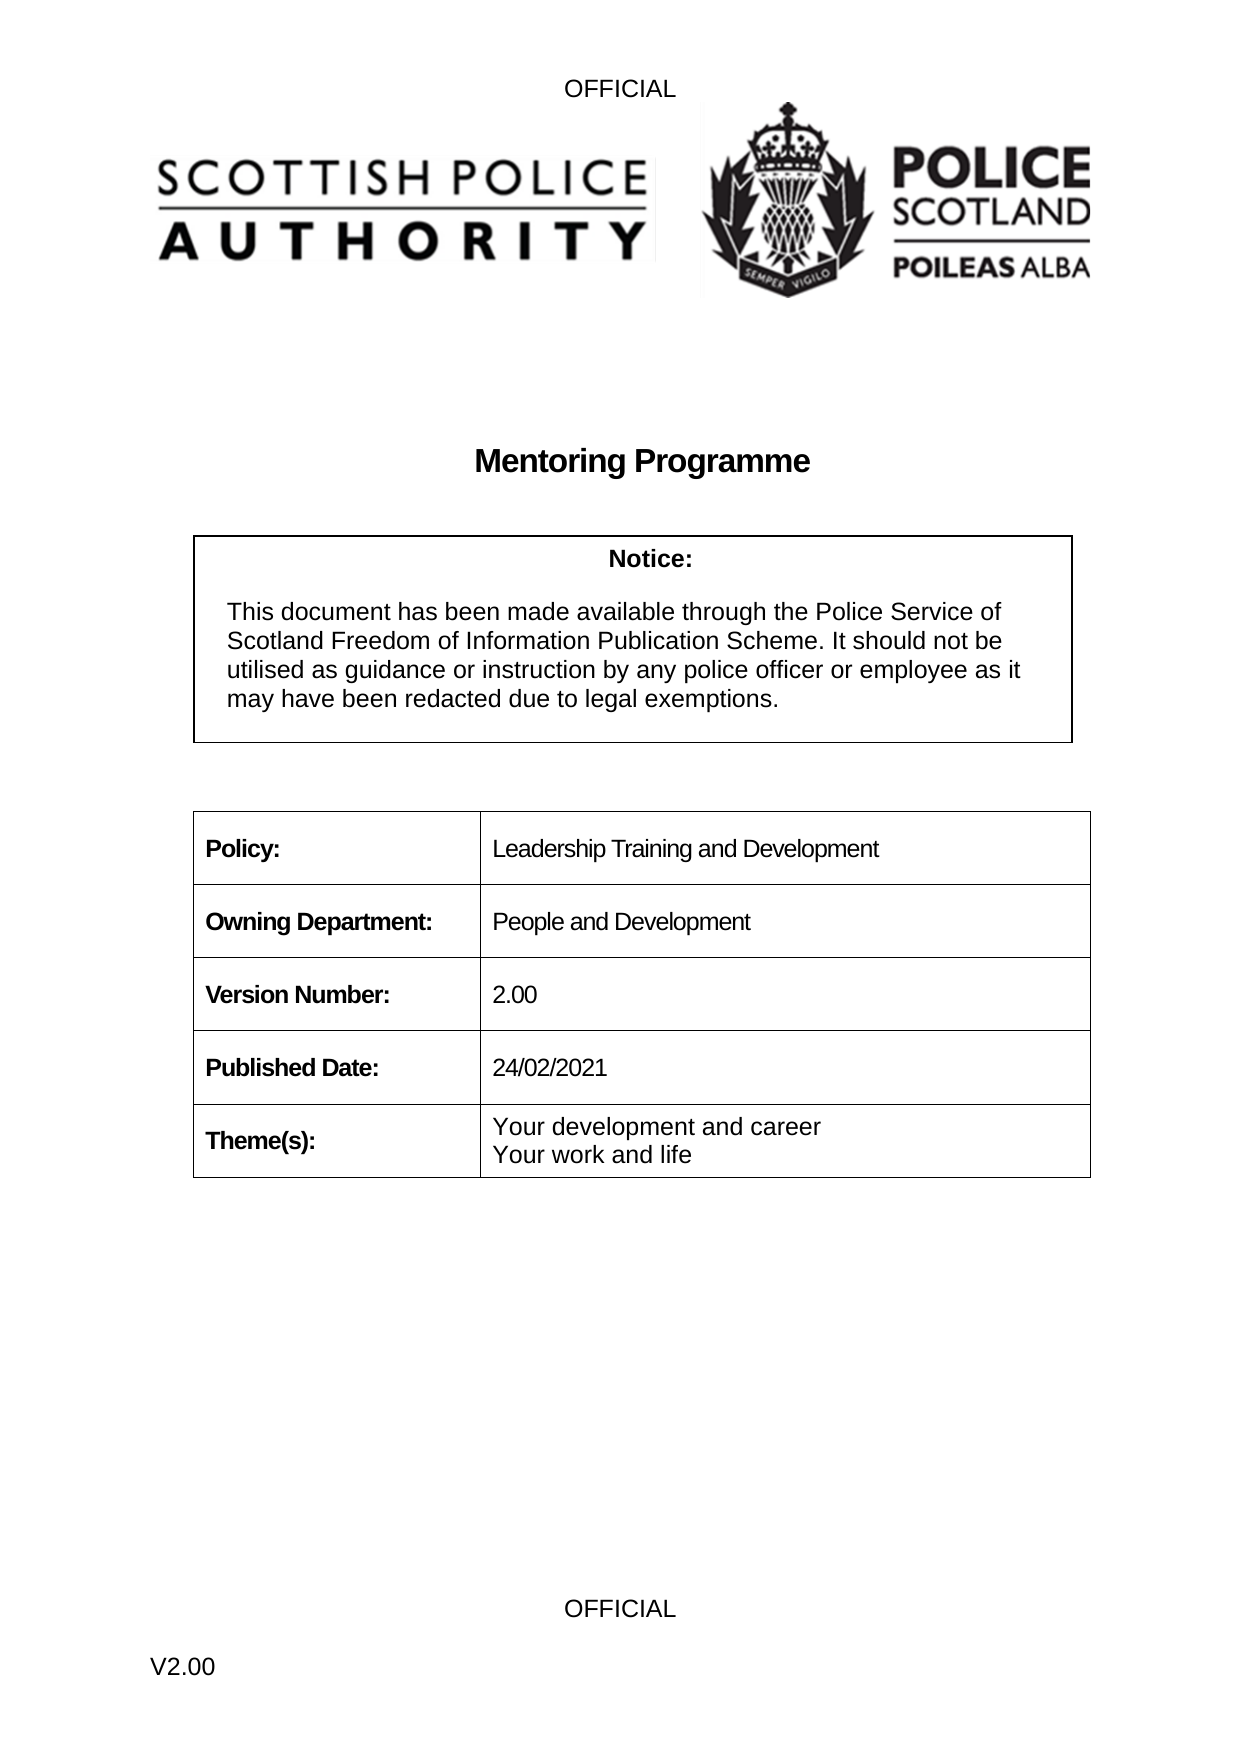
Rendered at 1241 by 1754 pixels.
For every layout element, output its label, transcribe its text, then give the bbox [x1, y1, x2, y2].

table_cell Leadership Training and Development [481, 812, 1090, 884]
table_cell Version Number: [194, 958, 480, 1030]
table_cell Published Date: [194, 1031, 480, 1103]
table_cell People and Development [481, 885, 1090, 957]
table_cell Theme(s): [194, 1105, 480, 1177]
table_cell 2.00 [481, 958, 1090, 1030]
picture [150, 102, 1091, 298]
table_cell Policy: [194, 812, 480, 884]
table_cell 24/02/2021 [481, 1031, 1090, 1103]
table_cell Your development and career Your work and life [481, 1105, 1090, 1177]
table_cell Owning Department: [194, 885, 480, 957]
table_header Mentoring Programme [194, 442, 1090, 811]
